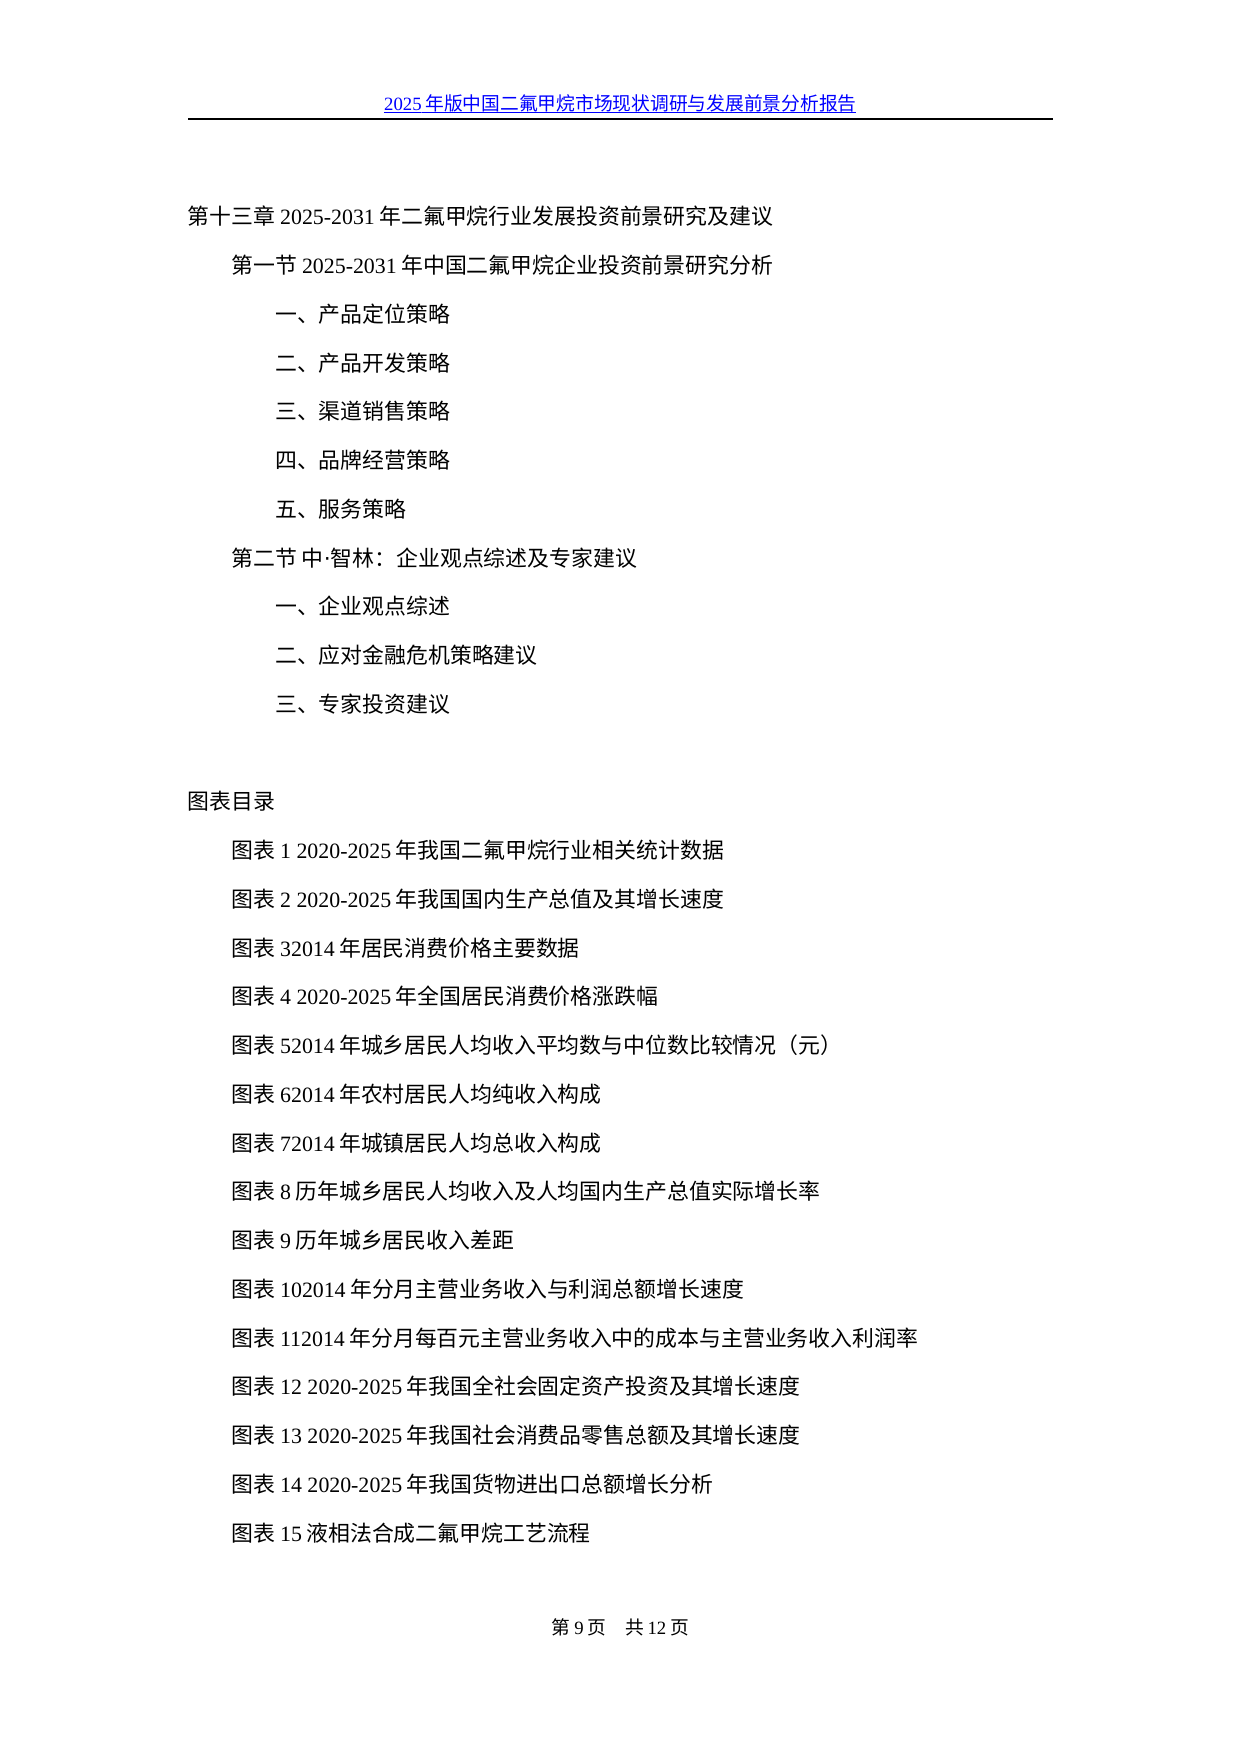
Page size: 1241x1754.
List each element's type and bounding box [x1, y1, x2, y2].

text [187, 150, 1053, 1548]
